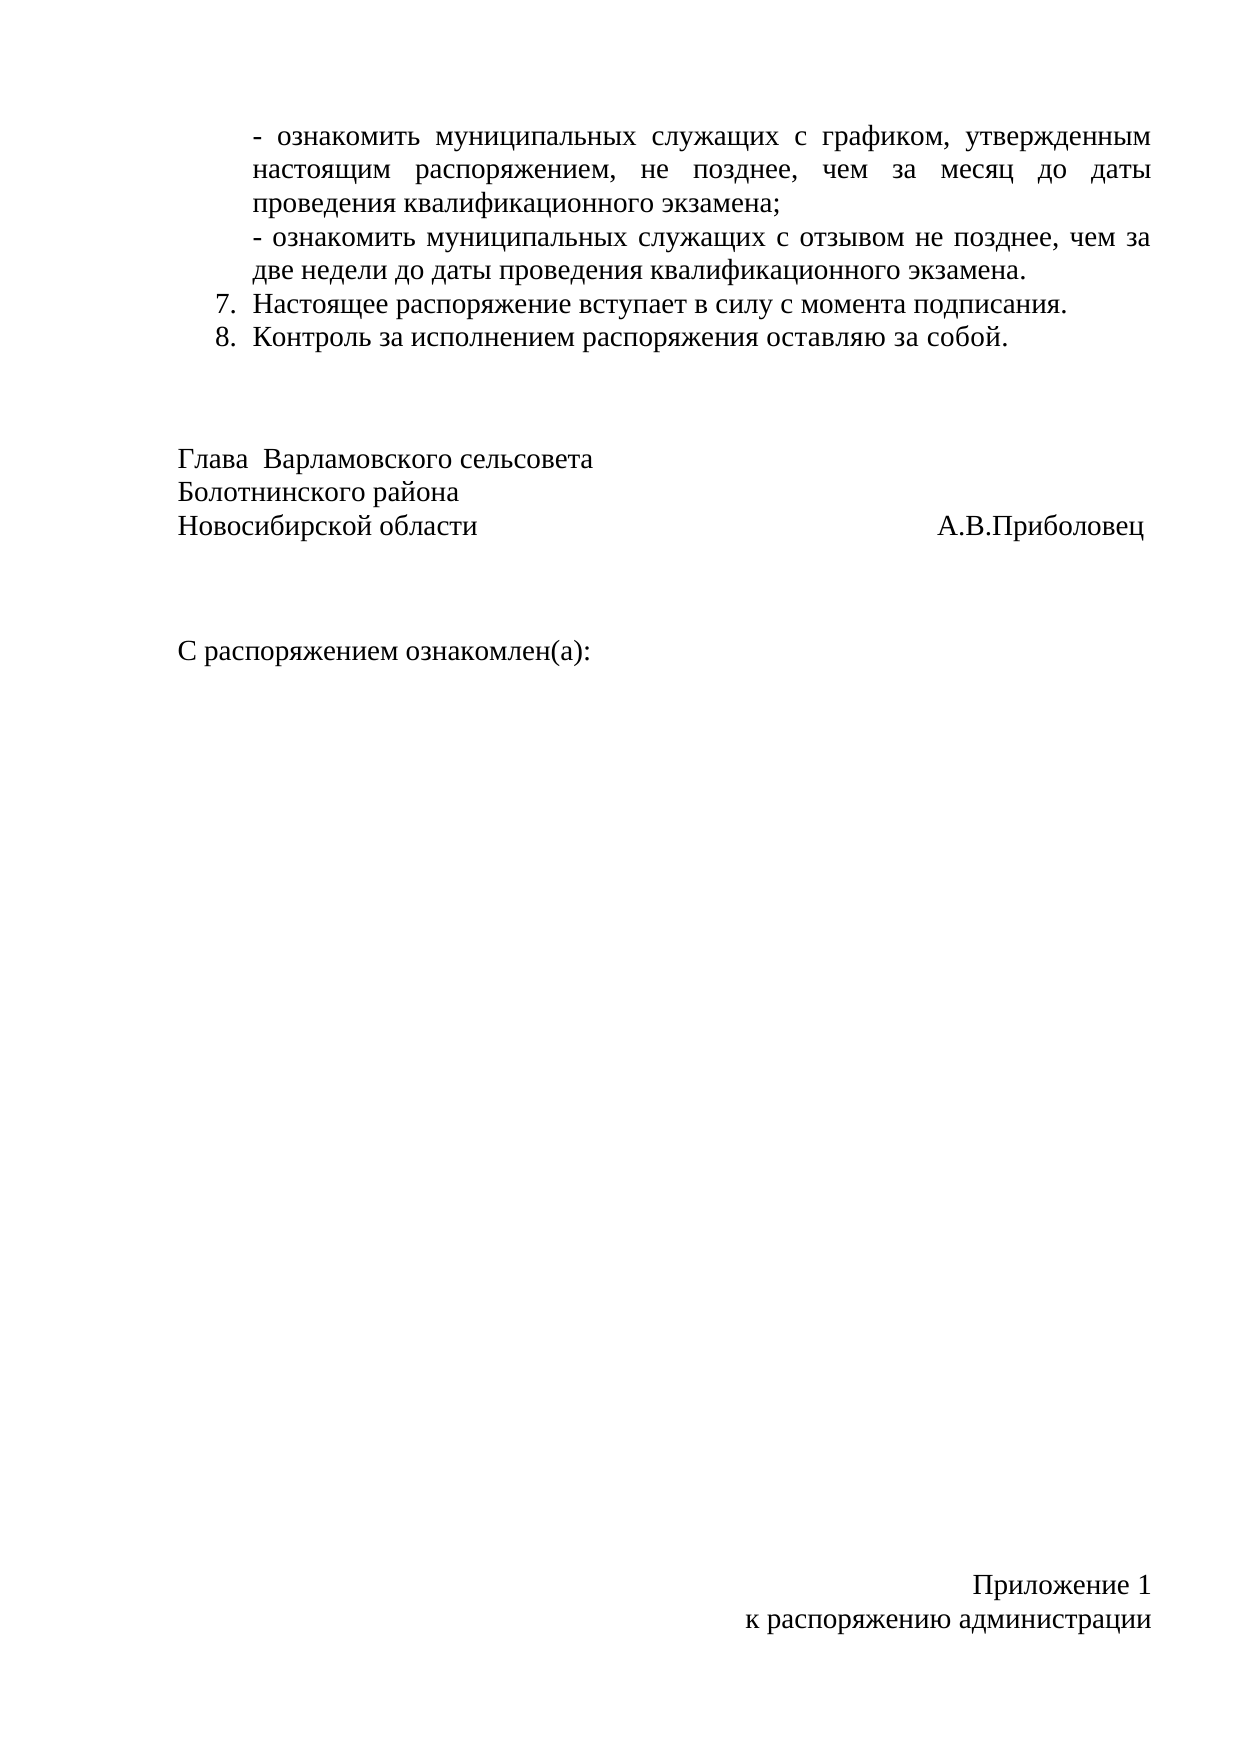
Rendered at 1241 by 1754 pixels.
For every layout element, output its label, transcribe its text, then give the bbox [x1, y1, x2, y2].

list - ознакомить муниципальных служащих с графиком, утвержденным настоящим распоряжением, не позднее, чем за месяц до даты проведения квалификационного экзамена; [252, 118, 1152, 219]
text Новосибирской области А.В.Приболовец [177, 508, 1152, 541]
text Болотнинского района [177, 474, 1152, 508]
text Приложение 1 к распоряжению администрации [177, 1567, 1152, 1634]
text Глава Варламовского сельсовета [177, 441, 1152, 474]
list Настоящее распоряжение вступает в силу с момента подписания. [215, 286, 1152, 319]
list Контроль за исполнением распоряжения оставляю за собой. [215, 319, 1152, 353]
text С распоряжением ознакомлен(а): [177, 633, 1152, 667]
list - ознакомить муниципальных служащих с отзывом не позднее, чем за две недели до даты проведения квалификационного экзамена. [252, 219, 1152, 286]
